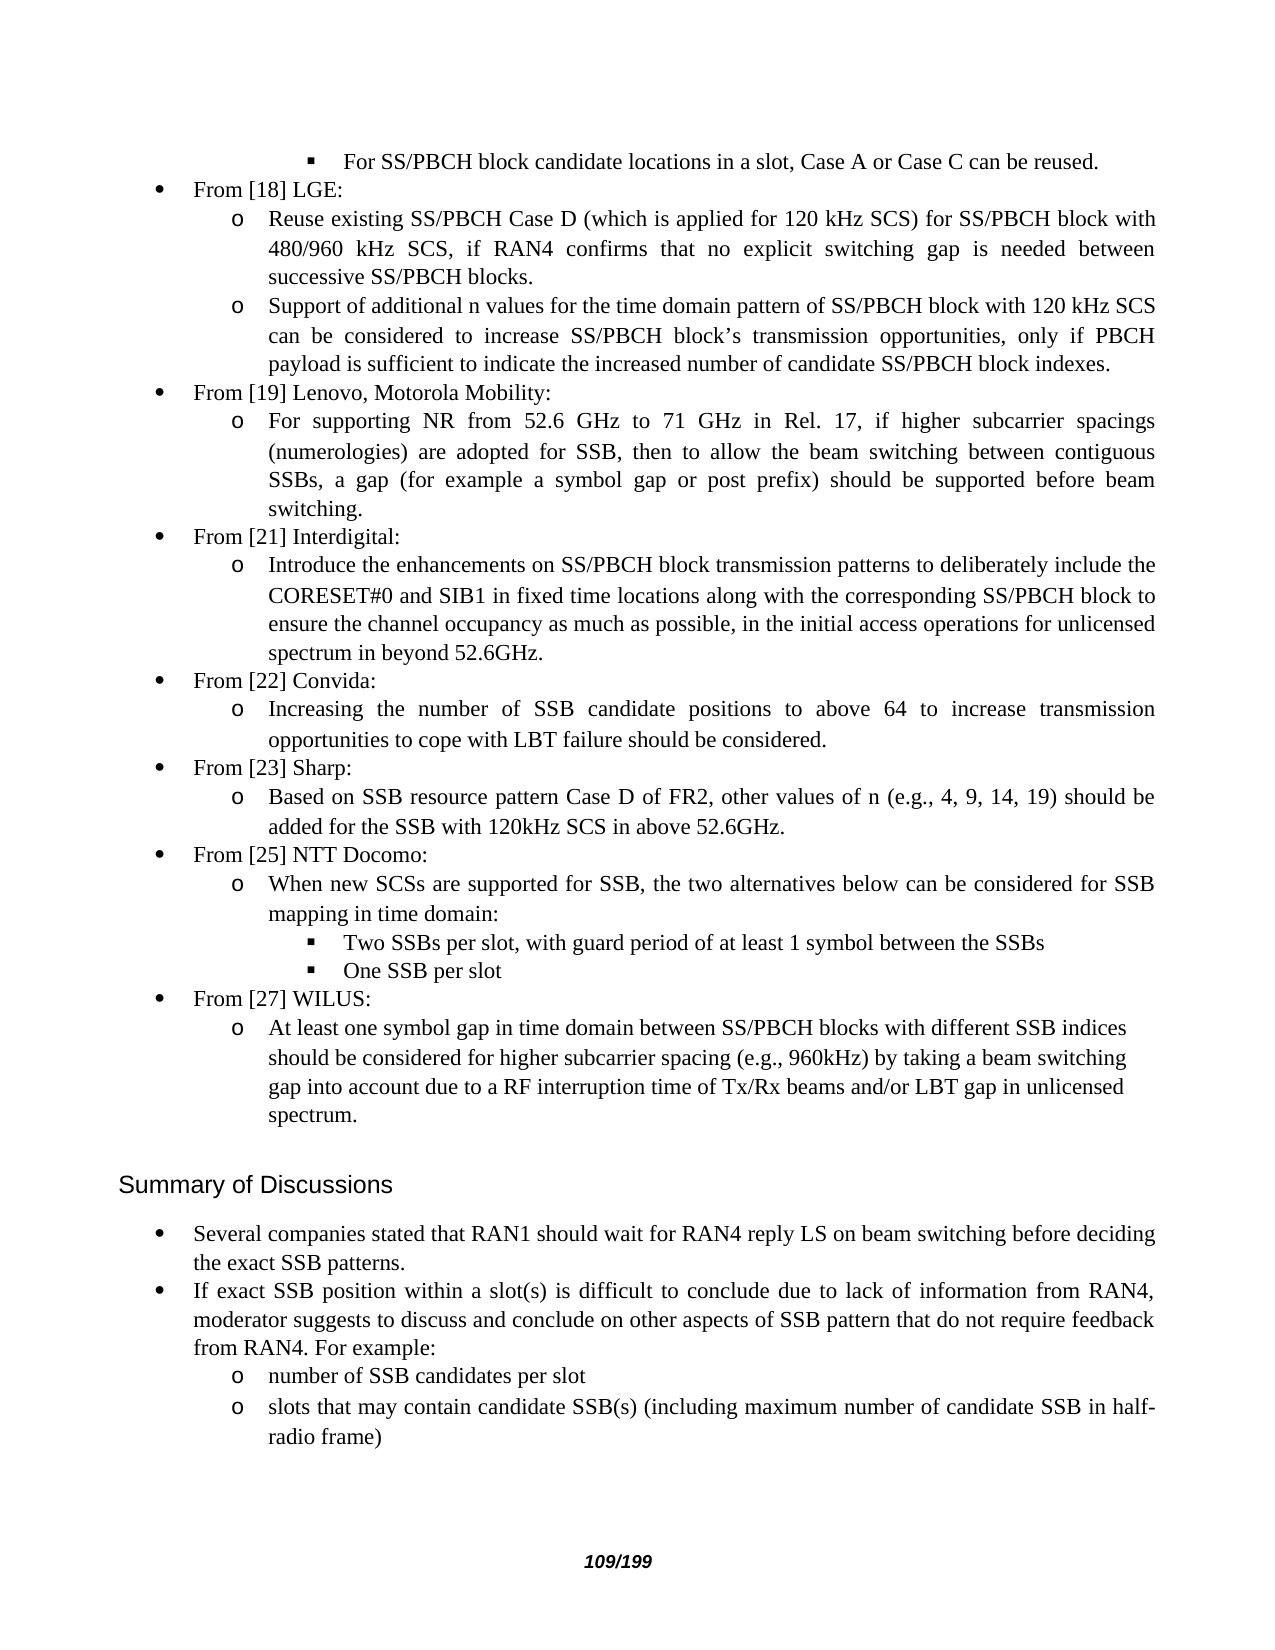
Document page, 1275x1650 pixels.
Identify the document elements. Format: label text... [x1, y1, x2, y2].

list number of SSB candidates per slot [231, 1362, 1157, 1391]
list Several companies stated that RAN1 should wait for RAN4 reply LS on beam switching before deciding the exact SSB patterns. [156, 1220, 1157, 1275]
list For supporting NR from 52.6 GHz to 71 GHz in Rel. 17, if higher subcarrier spacings (numerologies) are adopted for SSB, then to allow the beam switching between contiguous SSBs, a gap (for example a symbol gap or post prefix) should be supported before beam switching. [231, 407, 1157, 521]
list From [18] LGE: [156, 176, 1157, 202]
list For SS/PBCH block candidate locations in a slot, Case A or Case C can be reused. [306, 148, 1157, 174]
list If exact SSB position within a slot(s) is difficult to conclude due to lack of information from RAN4, moderator suggests to discuss and conclude on other aspects of SSB pattern that do not require feedback from RAN4. For example: [156, 1277, 1157, 1360]
list Two SSBs per slot, with guard period of at least 1 symbol between the SSBs [306, 929, 1157, 955]
list Support of additional n values for the time domain pattern of SS/PBCH block with 120 kHz SCS can be considered to increase SS/PBCH block’s transmission opportunities, only if PBCH payload is sufficient to indicate the increased number of candidate SS/PBCH block indexes. [231, 292, 1157, 377]
list From [21] Interdigital: [156, 523, 1157, 549]
list At least one symbol gap in time domain between SS/PBCH blocks with different SSB indices should be considered for higher subcarrier spacing (e.g., 960kHz) by taking a beam switching gap into account due to a RF interruption time of Tx/Rx beams and/or LBT gap in unlicensed spectrum. [231, 1014, 1157, 1127]
list Increasing the number of SSB candidate positions to above 64 to increase transmission opportunities to cope with LBT failure should be considered. [231, 696, 1157, 752]
list Reuse existing SS/PBCH Case D (which is applied for 120 kHz SCS) for SS/PBCH block with 480/960 kHz SCS, if RAN4 confirms that no explicit switching gap is needed between successive SS/PBCH blocks. [231, 204, 1157, 290]
list From [27] WILUS: [156, 986, 1157, 1012]
list From [22] Convida: [156, 667, 1157, 693]
subtitle Summary of Discussions [118, 1171, 1157, 1199]
list Based on SSB resource pattern Case D of FR2, other values of n (e.g., 4, 9, 14, 19) should be added for the SSB with 120kHz SCS in above 52.6GHz. [231, 783, 1157, 839]
list One SSB per slot [306, 957, 1157, 983]
list From [19] Lenovo, Motorola Mobility: [156, 379, 1157, 405]
list From [23] Sharp: [156, 754, 1157, 781]
list Introduce the enhancements on SS/PBCH block transmission patterns to deliberately include the CORESET#0 and SIB1 in fixed time locations along with the corresponding SS/PBCH block to ensure the channel occupancy as much as possible, in the initial access operations for unlicensed spectrum in beyond 52.6GHz. [231, 551, 1157, 665]
list When new SCSs are supported for SSB, the two alternatives below can be considered for SSB mapping in time domain: [231, 870, 1157, 927]
list From [25] NTT Docomo: [156, 841, 1157, 868]
list slots that may contain candidate SSB(s) (including maximum number of candidate SSB in half-radio frame) [231, 1393, 1157, 1449]
